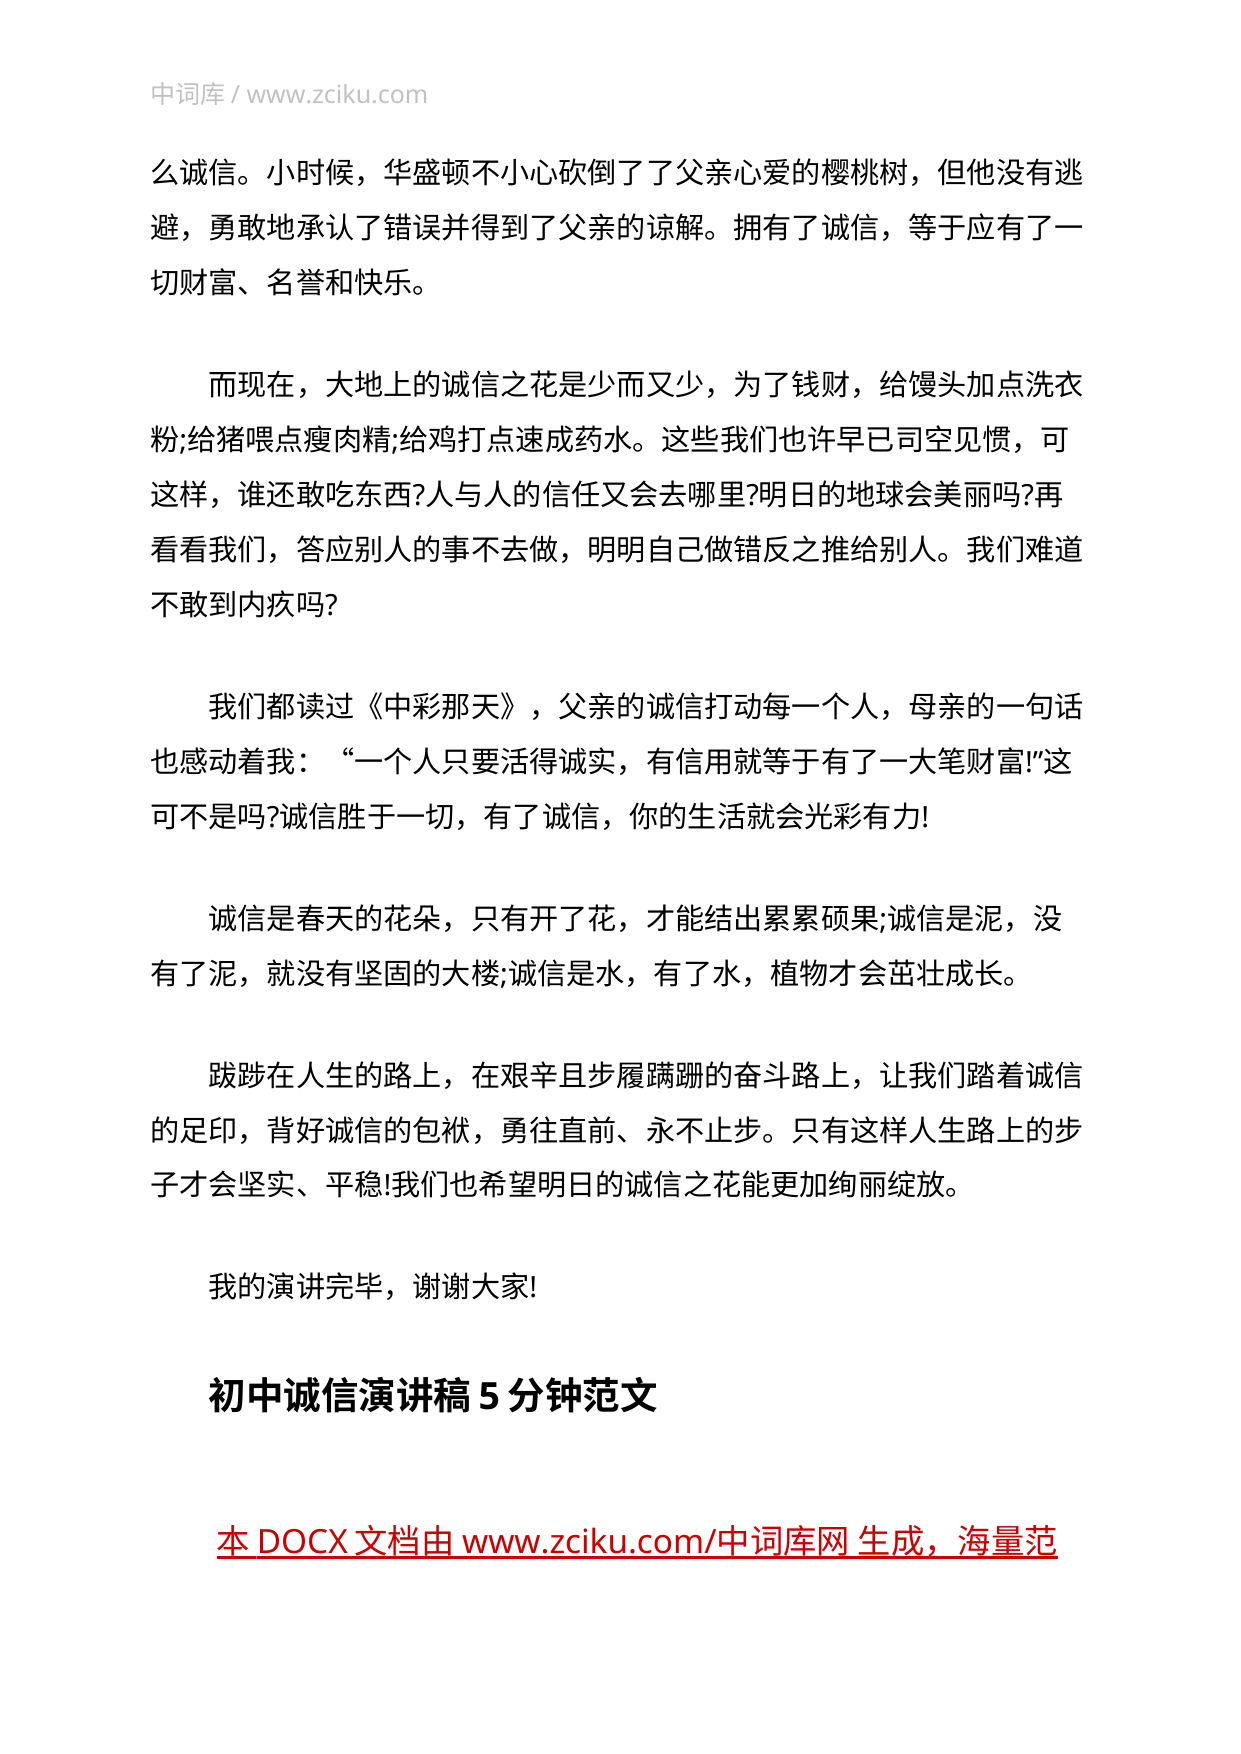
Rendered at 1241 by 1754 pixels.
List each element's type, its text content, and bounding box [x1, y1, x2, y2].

text 我的演讲完毕，谢谢大家! [150, 1264, 1090, 1306]
text 跋踄在人生的路上，在艰辛且步履蹒跚的奋斗路上，让我们踏着诚信的足印，背好诚信的包袱，勇往直前、永不止步。只有这样人生路上的步子才会坚实、平稳!我们也希望明日的诚信之花能更加绚丽绽放。 [150, 1052, 1090, 1204]
text 而现在，大地上的诚信之花是少而又少，为了钱财，给馒头加点洗衣粉;给猪喂点瘦肉精;给鸡打点速成药水。这些我们也许早已司空见惯，可这样，谁还敢吃东西?人与人的信任又会去哪里?明日的地球会美丽吗?再看看我们，答应别人的事不去做，明明自己做错反之推给别人。我们难道不敢到内疚吗? [150, 362, 1090, 624]
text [150, 1515, 1090, 1563]
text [150, 150, 1090, 302]
text 诚信是春天的花朵，只有开了花，才能结出累累硕果;诚信是泥，没有了泥，就没有坚固的大楼;诚信是水，有了水，植物才会茁壮成长。 [150, 895, 1090, 993]
text 初中诚信演讲稿5分钟范文 [150, 1366, 1090, 1420]
text 我们都读过《中彩那天》，父亲的诚信打动每一个人，母亲的一句话也感动着我：“一个人只要活得诚实，有信用就等于有了一大笔财富!”这可不是吗?诚信胜于一切，有了诚信，你的生活就会光彩有力! [150, 683, 1090, 836]
